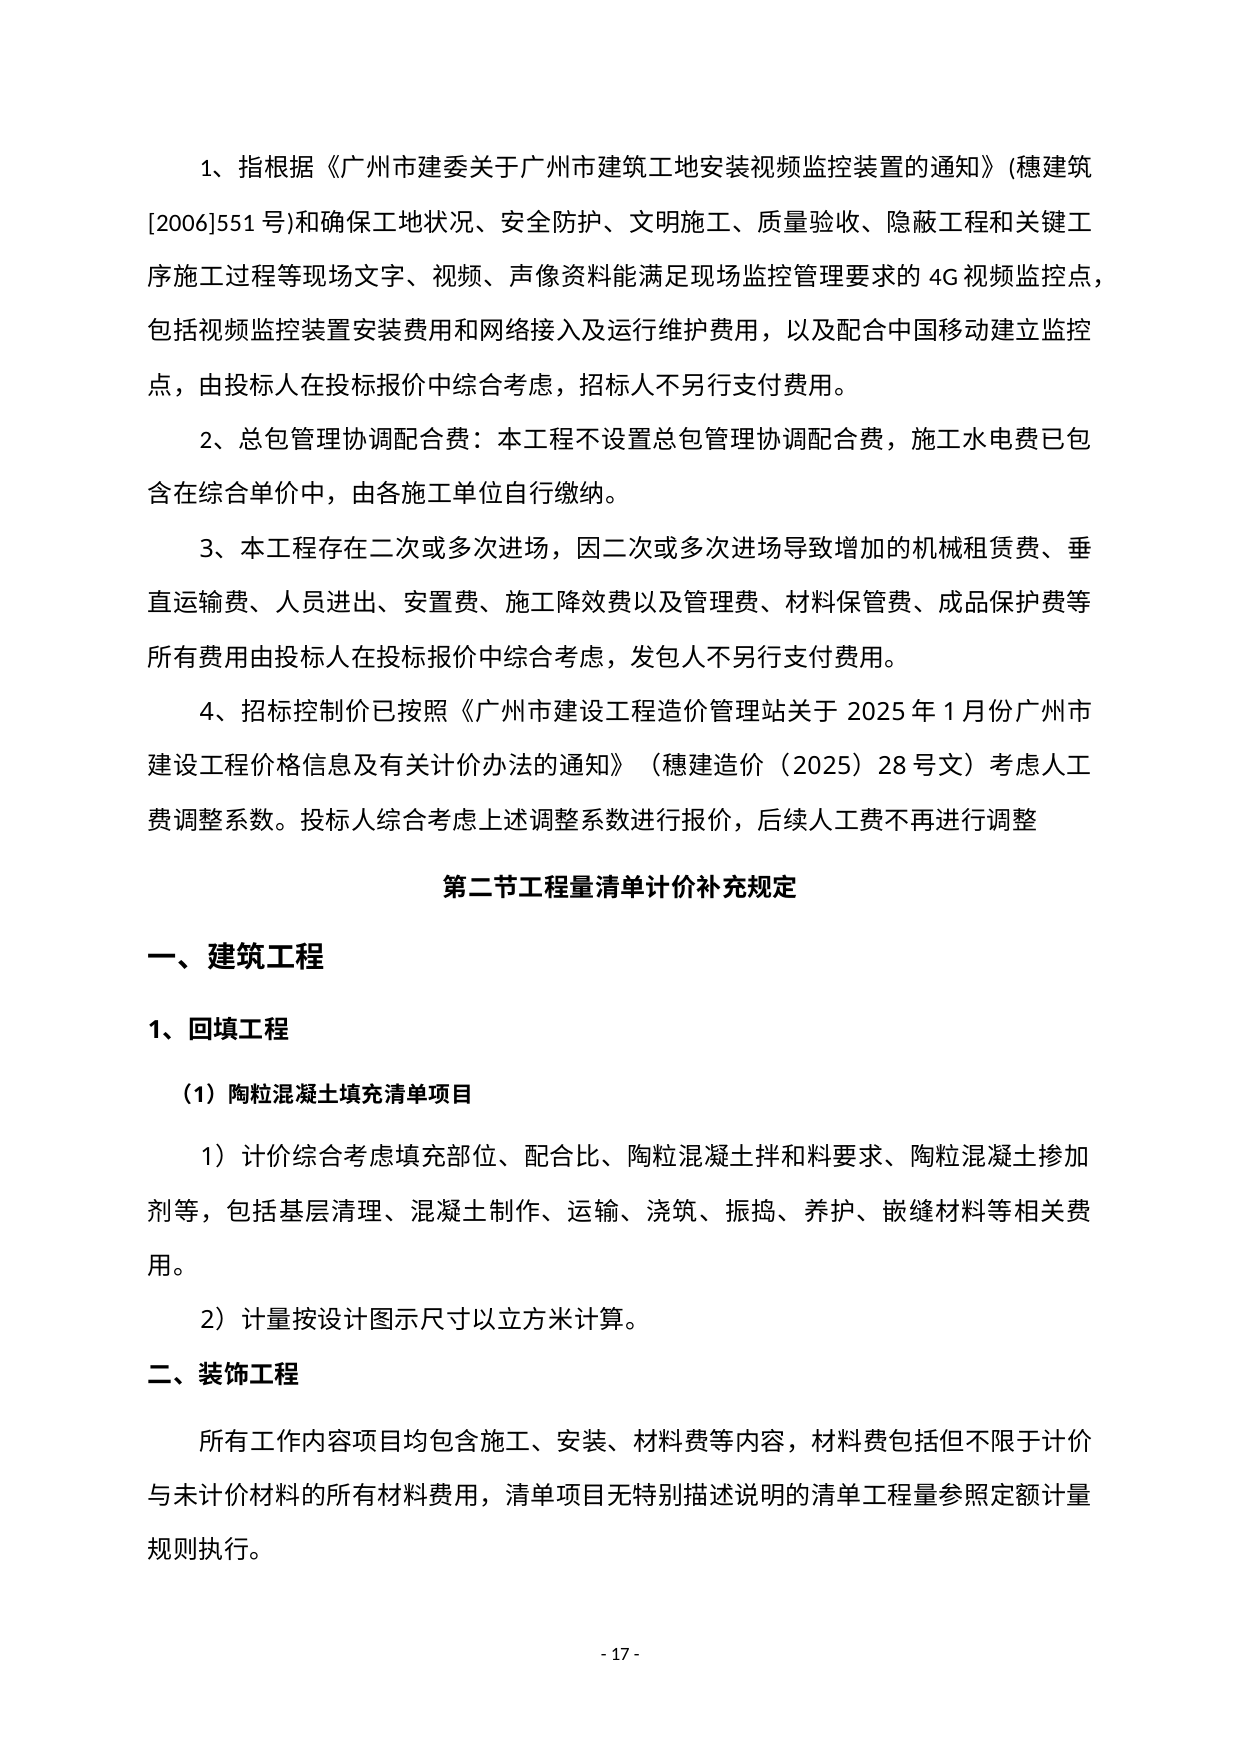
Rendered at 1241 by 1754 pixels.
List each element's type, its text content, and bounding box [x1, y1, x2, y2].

text （1）陶粒混凝土填充清单项目 [148, 1077, 1092, 1108]
text 所有工作内容项目均包含施工、安装、材料费等内容，材料费包括但不限于计价与未计价材料的所有材料费用，清单项目无特别描述说明的清单工程量参照定额计量规则执行。 [148, 1421, 1092, 1566]
text 第二节工程量清单计价补充规定 [148, 867, 1092, 903]
text 1、指根据《广州市建委关于广州市建筑工地安装视频监控装置的通知》(穗建筑[2006]551号)和确保工地状况、安全防护、文明施工、质量验收、隐蔽工程和关键工序施工过程等现场文字、视频、声像资料能满足现场监控管理要求的4G视频监控点，包括视频监控装置安装费用和网络接入及运行维护费用，以及配合中国移动建立监控点，由投标人在投标报价中综合考虑，招标人不另行支付费用。 [148, 148, 1092, 401]
text 2、总包管理协调配合费：本工程不设置总包管理协调配合费，施工水电费已包含在综合单价中，由各施工单位自行缴纳。 [148, 419, 1092, 510]
text 4、招标控制价已按照《广州市建设工程造价管理站关于2025年1月份广州市建设工程价格信息及有关计价办法的通知》（穗建造价（2025）28号文）考虑人工费调整系数。投标人综合考虑上述调整系数进行报价，后续人工费不再进行调整 [148, 691, 1092, 836]
text 2）计量按设计图示尺寸以立方米计算。 [148, 1300, 1092, 1336]
text 1、回填工程 [148, 1010, 1092, 1046]
text 1）计价综合考虑填充部位、配合比、陶粒混凝土拌和料要求、陶粒混凝土掺加剂等，包括基层清理、混凝土制作、运输、浇筑、振捣、养护、嵌缝材料等相关费用。 [148, 1137, 1092, 1282]
text 3、本工程存在二次或多次进场，因二次或多次进场导致增加的机械租赁费、垂直运输费、人员进出、安置费、施工降效费以及管理费、材料保管费、成品保护费等所有费用由投标人在投标报价中综合考虑，发包人不另行支付费用。 [148, 528, 1092, 673]
text 一、建筑工程 [148, 934, 1092, 976]
text 二、装饰工程 [148, 1354, 1092, 1391]
